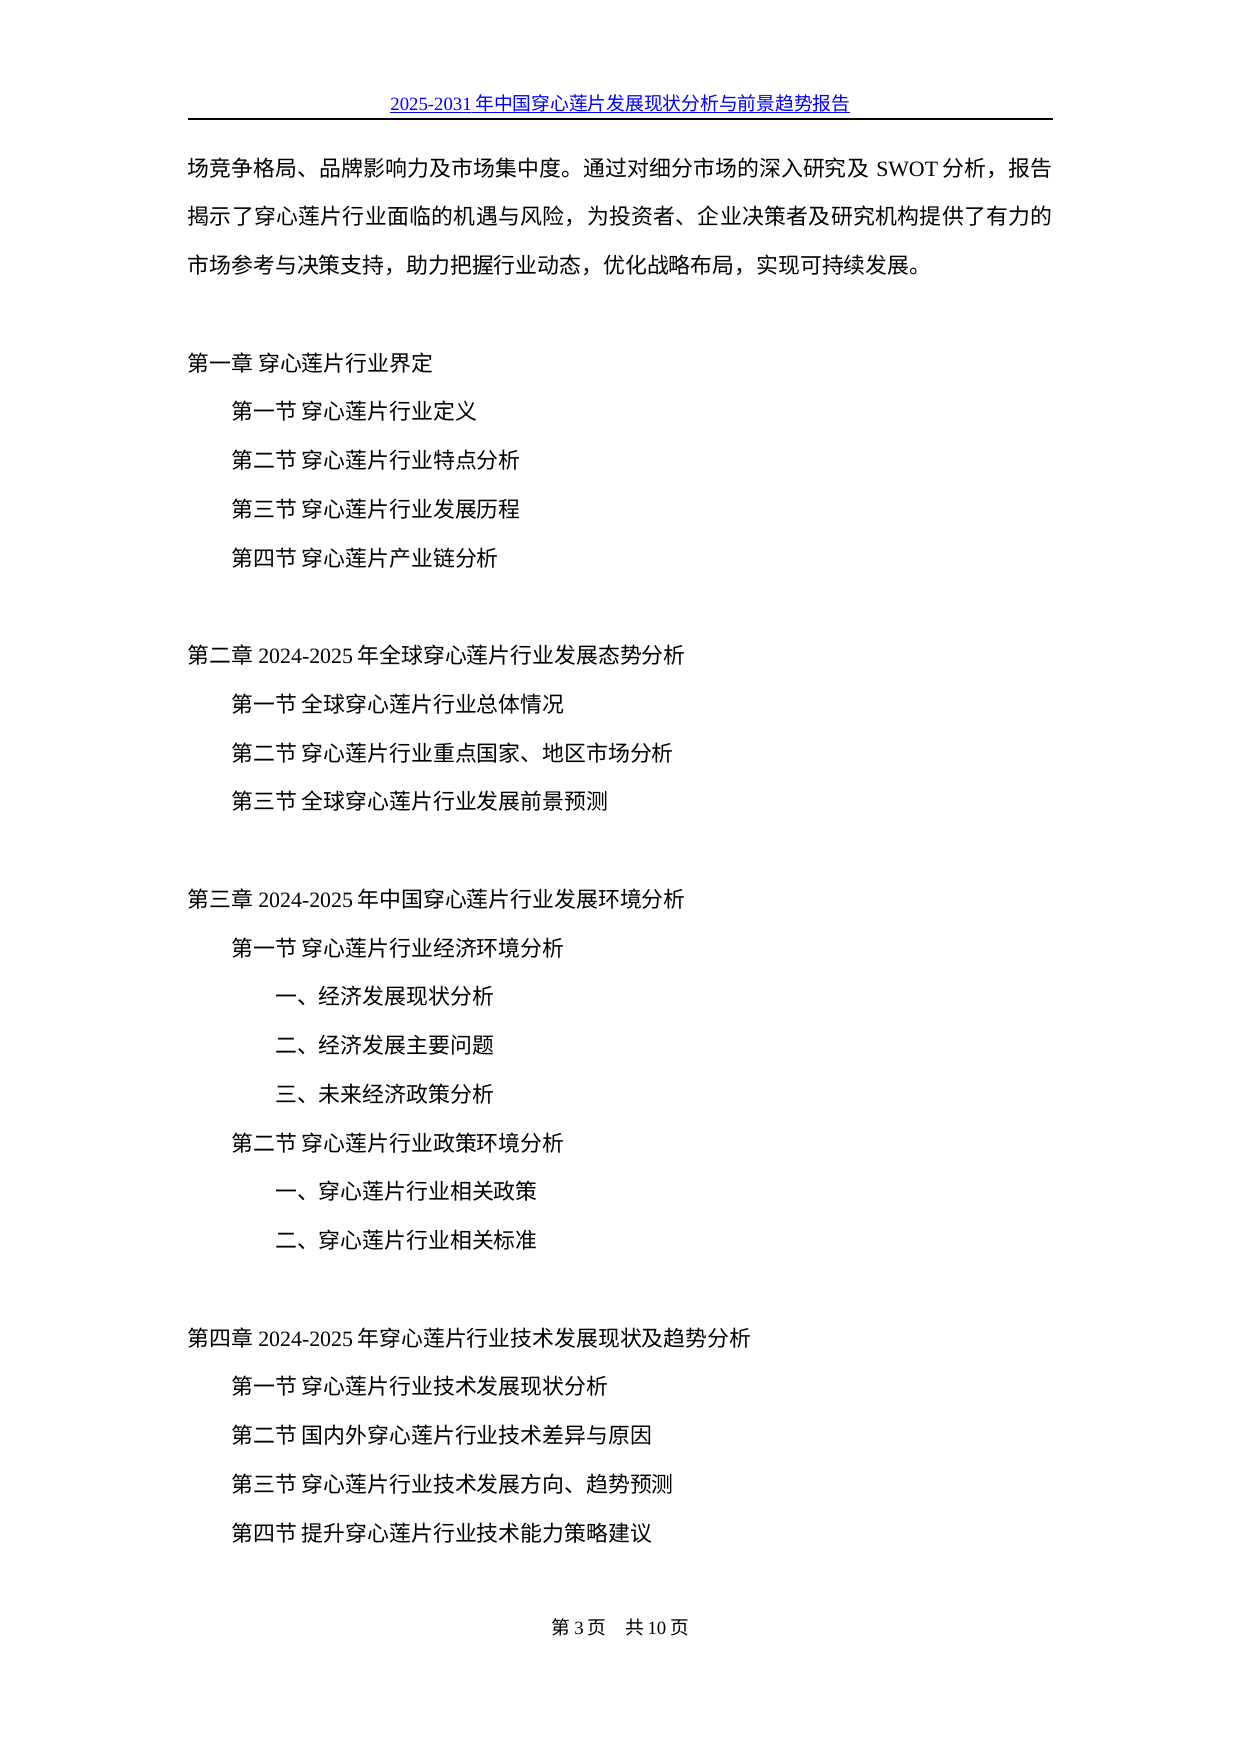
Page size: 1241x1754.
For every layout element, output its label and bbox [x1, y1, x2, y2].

text [187, 150, 1053, 1548]
